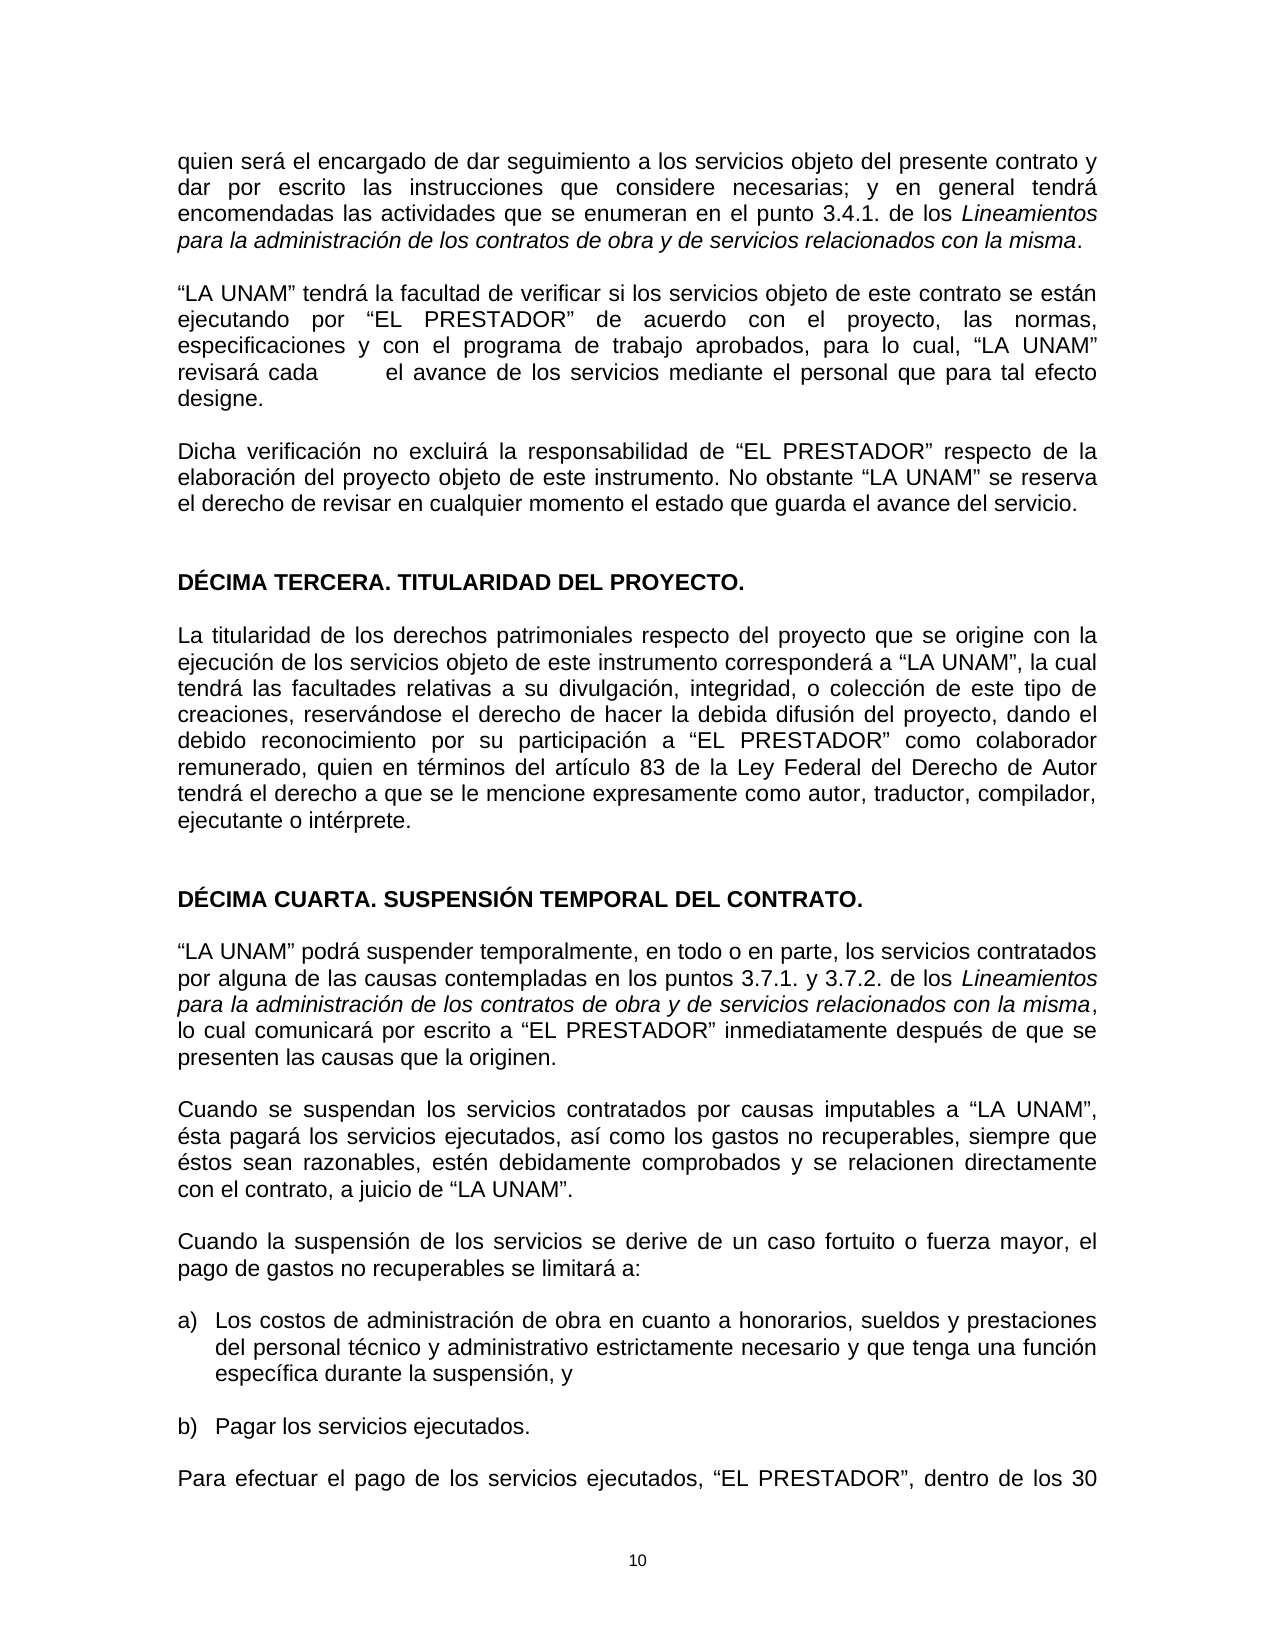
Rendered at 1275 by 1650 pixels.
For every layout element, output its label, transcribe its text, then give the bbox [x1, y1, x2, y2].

list Los costos de administración de obra en cuanto a honorarios, sueldos y prestaciones del personal técnico y administrativo estrictamente necesario y que tenga una función específica durante la suspensión, y [177, 1307, 1098, 1386]
text “LA UNAM” tendrá la facultad de verificar si los servicios objeto de este contrato se están ejecutando por “EL PRESTADOR” de acuerdo con el proyecto, las normas, especificaciones y con el programa de trabajo aprobados, para lo cual, “LA UNAM” revisará cada el avance de los servicios mediante el personal que para tal efecto designe. [177, 279, 1098, 411]
text DÉCIMA CUARTA. SUSPENSIÓN TEMPORAL DEL CONTRATO. [177, 886, 1098, 912]
text “LA UNAM” podrá suspender temporalmente, en todo o en parte, los servicios contratados por alguna de las causas contempladas en los puntos 3.7.1. y 3.7.2. de los Lineamientos para la administración de los contratos de obra y de servicios relacionados con la misma, lo cual comunicará por escrito a “EL PRESTADOR” inmediatamente después de que se presenten las causas que la originen. [177, 938, 1098, 1070]
text Cuando se suspendan los servicios contratados por causas imputables a “LA UNAM”, ésta pagará los servicios ejecutados, así como los gastos no recuperables, siempre que éstos sean razonables, estén debidamente comprobados y se relacionen directamente con el contrato, a juicio de “LA UNAM”. [177, 1096, 1098, 1202]
text DÉCIMA TERCERA. TITULARIDAD DEL PROYECTO. [177, 569, 1098, 596]
list Pagar los servicios ejecutados. [177, 1413, 1098, 1439]
text Dicha verificación no excluirá la responsabilidad de “EL PRESTADOR” respecto de la elaboración del proyecto objeto de este instrumento. No obstante “LA UNAM” se reserva el derecho de revisar en cualquier momento el estado que guarda el avance del servicio. [177, 438, 1098, 517]
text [177, 148, 1098, 253]
text Cuando la suspensión de los servicios se derive de un caso fortuito o fuerza mayor, el pago de gastos no recuperables se limitará a: [177, 1228, 1098, 1281]
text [177, 1465, 1098, 1492]
text La titularidad de los derechos patrimoniales respecto del proyecto que se origine con la ejecución de los servicios objeto de este instrumento corresponderá a “LA UNAM”, la cual tendrá las facultades relativas a su divulgación, integridad, o colección de este tipo de creaciones, reservándose el derecho de hacer la debida difusión del proyecto, dando el debido reconocimiento por su participación a “EL PRESTADOR” como colaborador remunerado, quien en términos del artículo 83 de la Ley Federal del Derecho de Autor tendrá el derecho a que se le mencione expresamente como autor, traductor, compilador, ejecutante o intérprete. [177, 622, 1098, 833]
